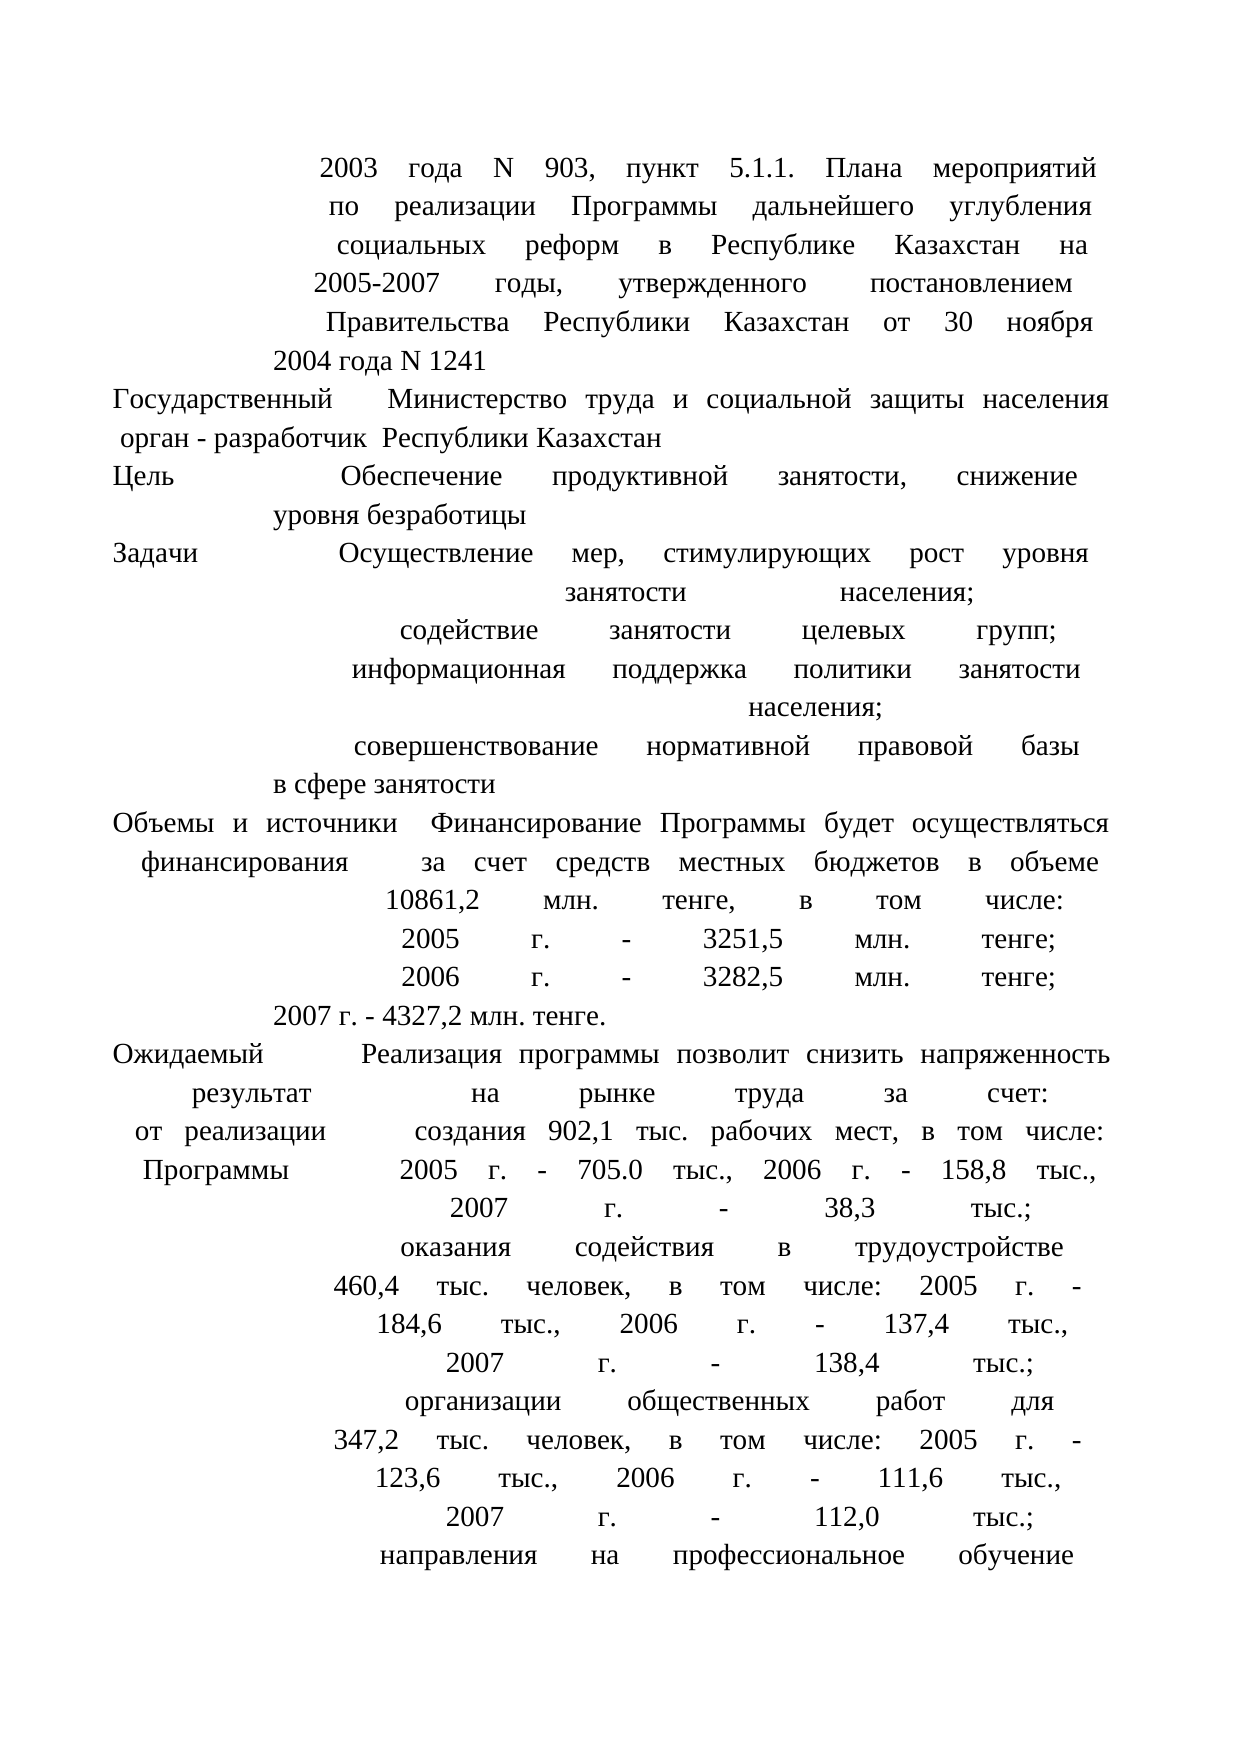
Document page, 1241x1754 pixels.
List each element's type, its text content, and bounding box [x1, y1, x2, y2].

text Цель Обеспечение продуктивной занятости, снижение уровня безработицы [112, 458, 1128, 530]
text Государственный Министерство труда и социальной защиты населения орган - разработчик Республики Казахстан [112, 381, 1128, 453]
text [112, 1036, 1128, 1571]
text Объемы и источники Финансирование Программы будет осуществляться финансирования за счет средств местных бюджетов в объеме 10861,2 млн. тенге, в том числе: 2005 г. - 3251,5 млн. тенге; 2006 г. - 3282,5 млн. тенге; 2007 г. - 4327,2 млн. тенге. [112, 805, 1128, 1031]
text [112, 150, 1128, 376]
text Задачи Осуществление мер, стимулирующих рост уровня занятости населения; содействие занятости целевых групп; информационная поддержка политики занятости населения; совершенствование нормативной правовой базы в сфере занятости [112, 535, 1128, 800]
